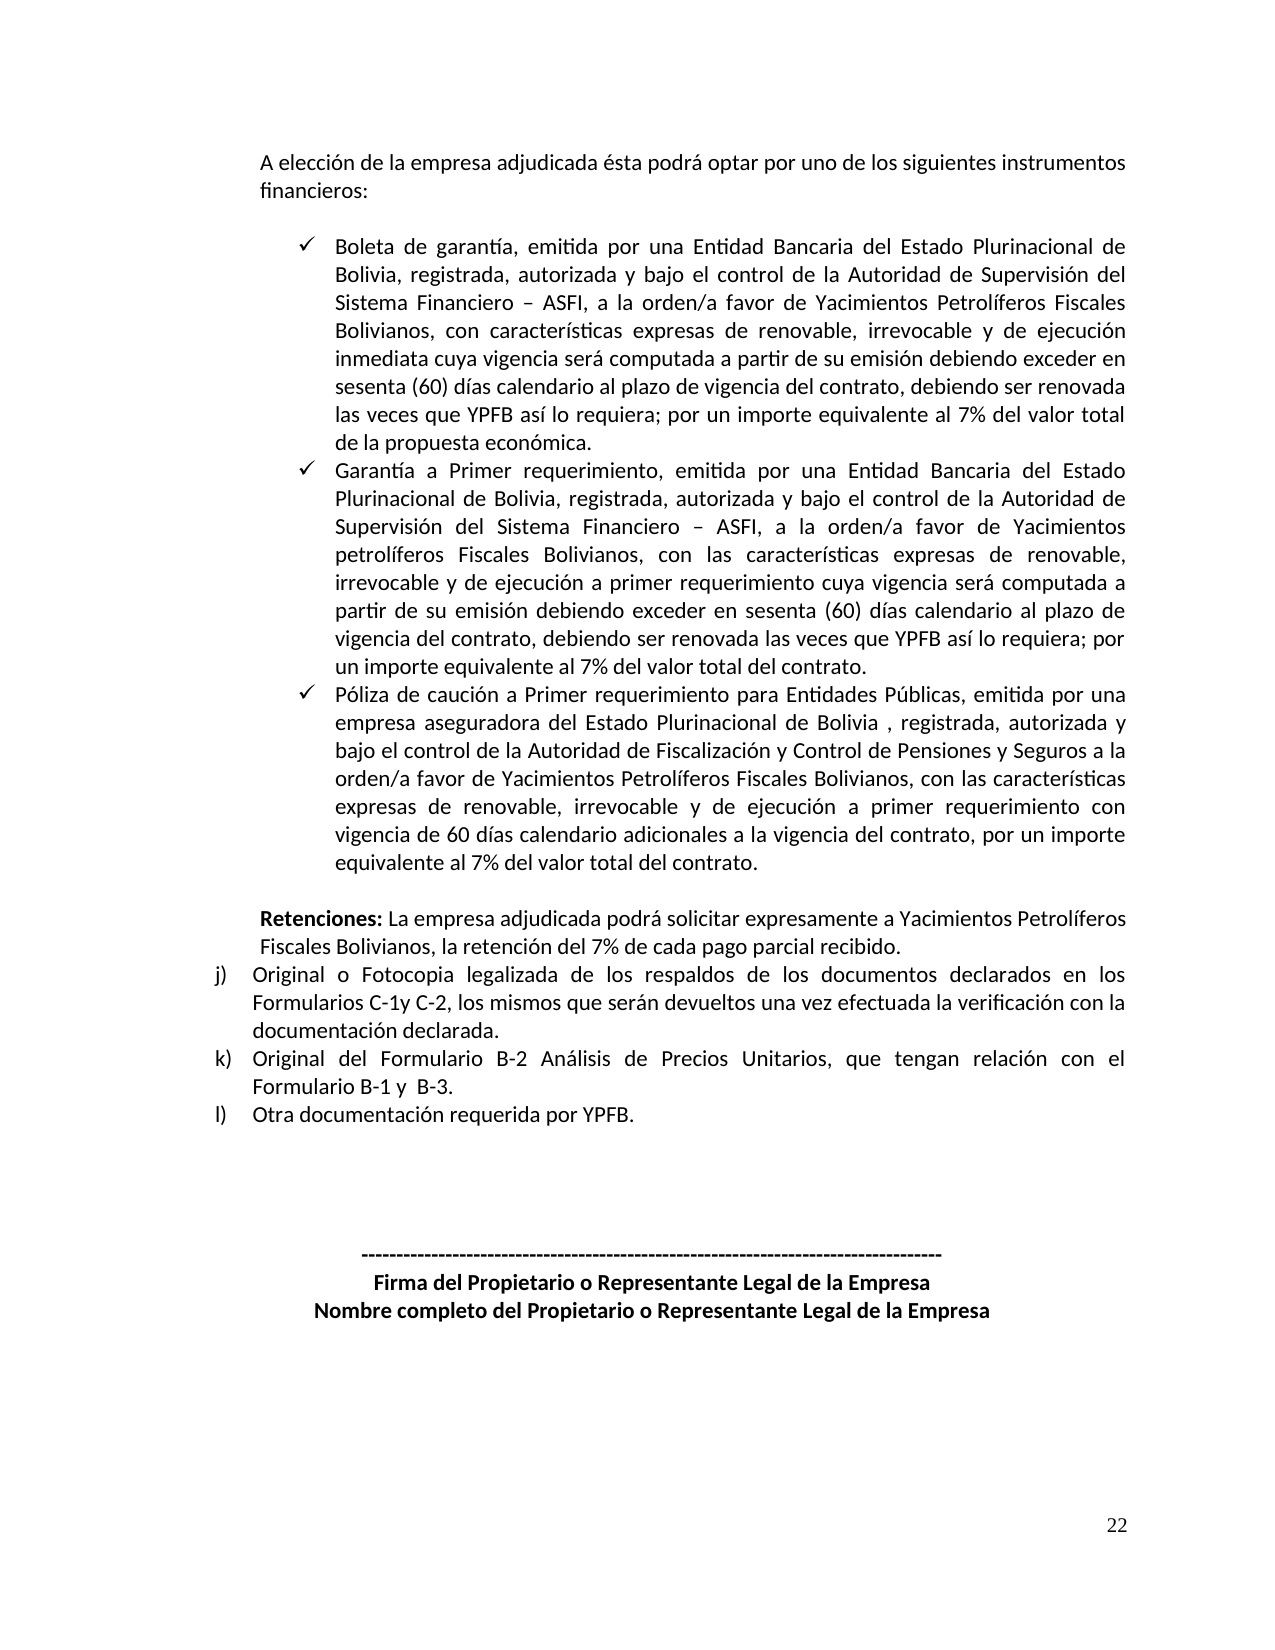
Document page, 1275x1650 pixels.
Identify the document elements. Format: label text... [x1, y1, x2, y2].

list Garantía a Primer requerimiento, emitida por una Entidad Bancaria del Estado Plurinacional de Bolivia, registrada, autorizada y bajo el control de la Autoridad de Supervisión del Sistema Financiero – ASFI, a la orden/a favor de Yacimientos petrolíferos Fiscales Bolivianos, con las características expresas de renovable, irrevocable y de ejecución a primer requerimiento cuya vigencia será computada a partir de su emisión debiendo exceder en sesenta (60) días calendario al plazo de vigencia del contrato, debiendo ser renovada las veces que YPFB así lo requiera; por un importe equivalente al 7% del valor total del contrato. [297, 456, 1127, 680]
list Original o Fotocopia legalizada de los respaldos de los documentos declarados en los Formularios C-1y C-2, los mismos que serán devueltos una vez efectuada la verificación con la documentación declarada. [215, 960, 1127, 1044]
list Póliza de caución a Primer requerimiento para Entidades Públicas, emitida por una empresa aseguradora del Estado Plurinacional de Bolivia , registrada, autorizada y bajo el control de la Autoridad de Fiscalización y Control de Pensiones y Seguros a la orden/a favor de Yacimientos Petrolíferos Fiscales Bolivianos, con las características expresas de renovable, irrevocable y de ejecución a primer requerimiento con vigencia de 60 días calendario adicionales a la vigencia del contrato, por un importe equivalente al 7% del valor total del contrato. [297, 680, 1127, 876]
list Otra documentación requerida por YPFB. [215, 1100, 1127, 1128]
list Original del Formulario B-2 Análisis de Precios Unitarios, que tengan relación con el Formulario B-1 y B-3. [215, 1044, 1127, 1100]
text Retenciones: La empresa adjudicada podrá solicitar expresamente a Yacimientos Petrolíferos Fiscales Bolivianos, la retención del 7% de cada pago parcial recibido. [260, 904, 1127, 960]
text A elección de la empresa adjudicada ésta podrá optar por uno de los siguientes instrumentos financieros: [260, 148, 1127, 204]
text ----------------------------------------------------------------------------------- [177, 1241, 1127, 1268]
text Nombre completo del Propietario o Representante Legal de la Empresa [177, 1297, 1127, 1324]
text Firma del Propietario o Representante Legal de la Empresa [177, 1268, 1127, 1297]
list Boleta de garantía, emitida por una Entidad Bancaria del Estado Plurinacional de Bolivia, registrada, autorizada y bajo el control de la Autoridad de Supervisión del Sistema Financiero – ASFI, a la orden/a favor de Yacimientos Petrolíferos Fiscales Bolivianos, con características expresas de renovable, irrevocable y de ejecución inmediata cuya vigencia será computada a partir de su emisión debiendo exceder en sesenta (60) días calendario al plazo de vigencia del contrato, debiendo ser renovada las veces que YPFB así lo requiera; por un importe equivalente al 7% del valor total de la propuesta económica. [297, 232, 1127, 456]
